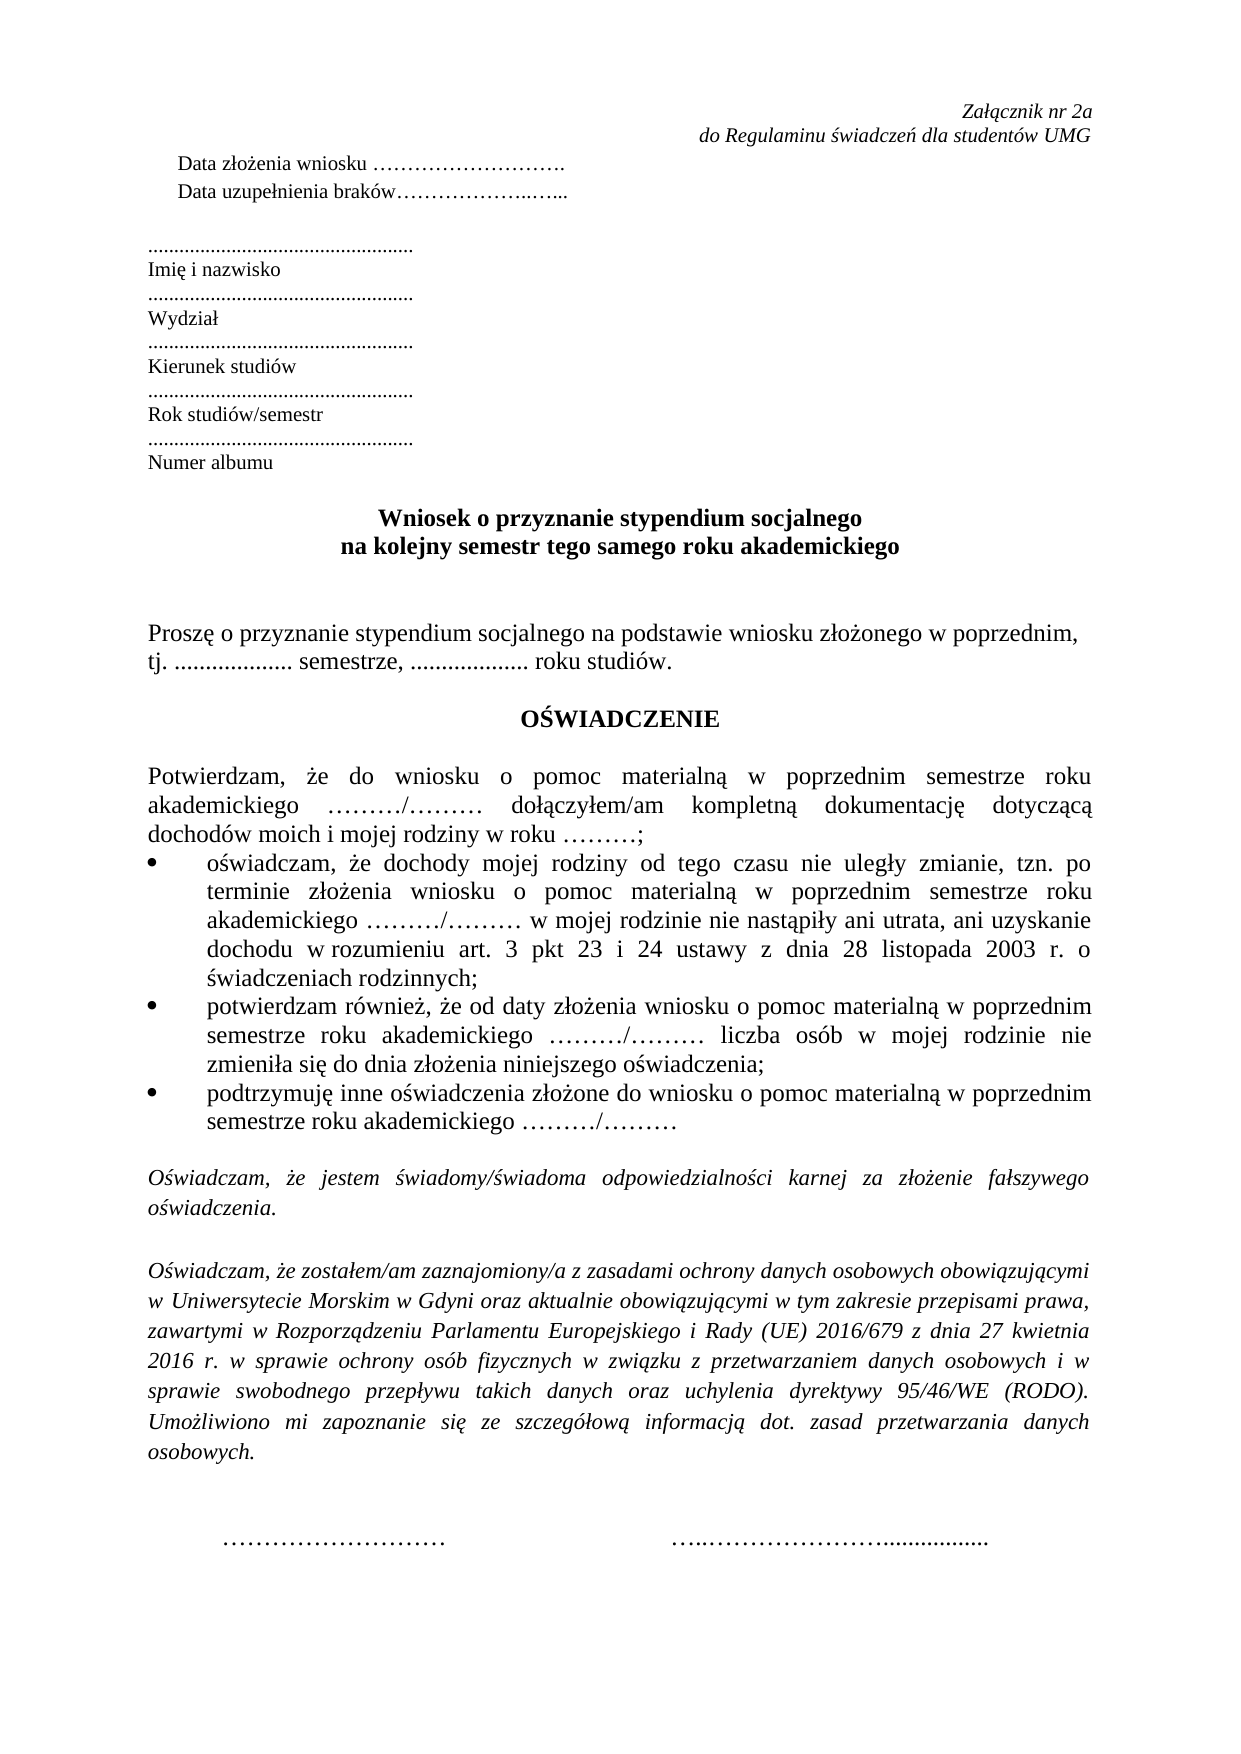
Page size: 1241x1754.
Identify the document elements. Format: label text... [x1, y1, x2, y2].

text Oświadczam, że jestem świadomy/świadoma odpowiedzialności karnej za złożenie fałszywego oświadczenia. [148, 1164, 1093, 1253]
text ................................................... [148, 329, 1093, 353]
text Data złożenia wniosku ………………………. [177, 148, 1093, 176]
text Data uzupełnienia braków………………..…... [177, 176, 1093, 205]
text OŚWIADCZENIE [148, 704, 1093, 733]
text ................................................... [148, 426, 1093, 450]
text ................................................... [148, 281, 1093, 305]
text Potwierdzam, że do wniosku o pomoc materialną w poprzednim semestrze roku akademickiego ………/……… dołączyłem/am kompletną dokumentację dotyczącą dochodów moich i mojej rodziny w roku ………; [148, 761, 1093, 848]
text Oświadczam, że zostałem/am zaznajomiony/a z zasadami ochrony danych osobowych obowiązującymi w Uniwersytecie Morskim w Gdyni oraz aktualnie obowiązującymi w tym zakresie przepisami prawa, zawartymi w Rozporządzeniu Parlamentu Europejskiego i Rady (UE) 2016/679 z dnia 27 kwietnia 2016 r. w sprawie ochrony osób fizycznych w związku z przetwarzaniem danych osobowych i w sprawie swobodnego przepływu takich danych oraz uchylenia dyrektywy 95/46/WE (RODO). Umożliwiono mi zapoznanie się ze szczegółową informacją dot. zasad przetwarzania danych osobowych. [148, 1257, 1093, 1464]
text Wydział [148, 305, 1093, 329]
text ................................................... [148, 233, 1093, 257]
list potwierdzam również, że od daty złożenia wniosku o pomoc materialną w poprzednim semestrze roku akademickiego ………/……… liczba osób w mojej rodzinie nie zmieniła się do dnia złożenia niniejszego oświadczenia; [148, 991, 1093, 1078]
text Proszę o przyznanie stypendium socjalnego na podstawie wniosku złożonego w poprzednim, [148, 618, 1093, 646]
text Rok studiów/semestr [148, 402, 1093, 426]
text tj. ................... semestrze, ................... roku studiów. [148, 646, 1093, 675]
list podtrzymuję inne oświadczenia złożone do wniosku o pomoc materialną w poprzednim semestrze roku akademickiego ………/……… [148, 1078, 1093, 1135]
text Numer albumu [148, 450, 1093, 474]
text ................................................... [148, 378, 1093, 402]
text ……………………… …..…………………................. [148, 1522, 1093, 1551]
list oświadczam, że dochody mojej rodziny od tego czasu nie uległy zmianie, tzn. po terminie złożenia wniosku o pomoc materialną w poprzednim semestrze roku akademickiego ………/……… w mojej rodzinie nie nastąpiły ani utrata, ani uzyskanie dochodu w rozumieniu art. 3 pkt 23 i 24 ustawy z dnia 28 listopada 2003 r. o świadczeniach rodzinnych; [148, 848, 1093, 991]
text na kolejny semestr tego samego roku akademickiego [148, 531, 1093, 560]
text Imię i nazwisko [148, 257, 1093, 281]
text Wniosek o przyznanie stypendium socjalnego [148, 503, 1093, 531]
text Kierunek studiów [148, 353, 1093, 378]
